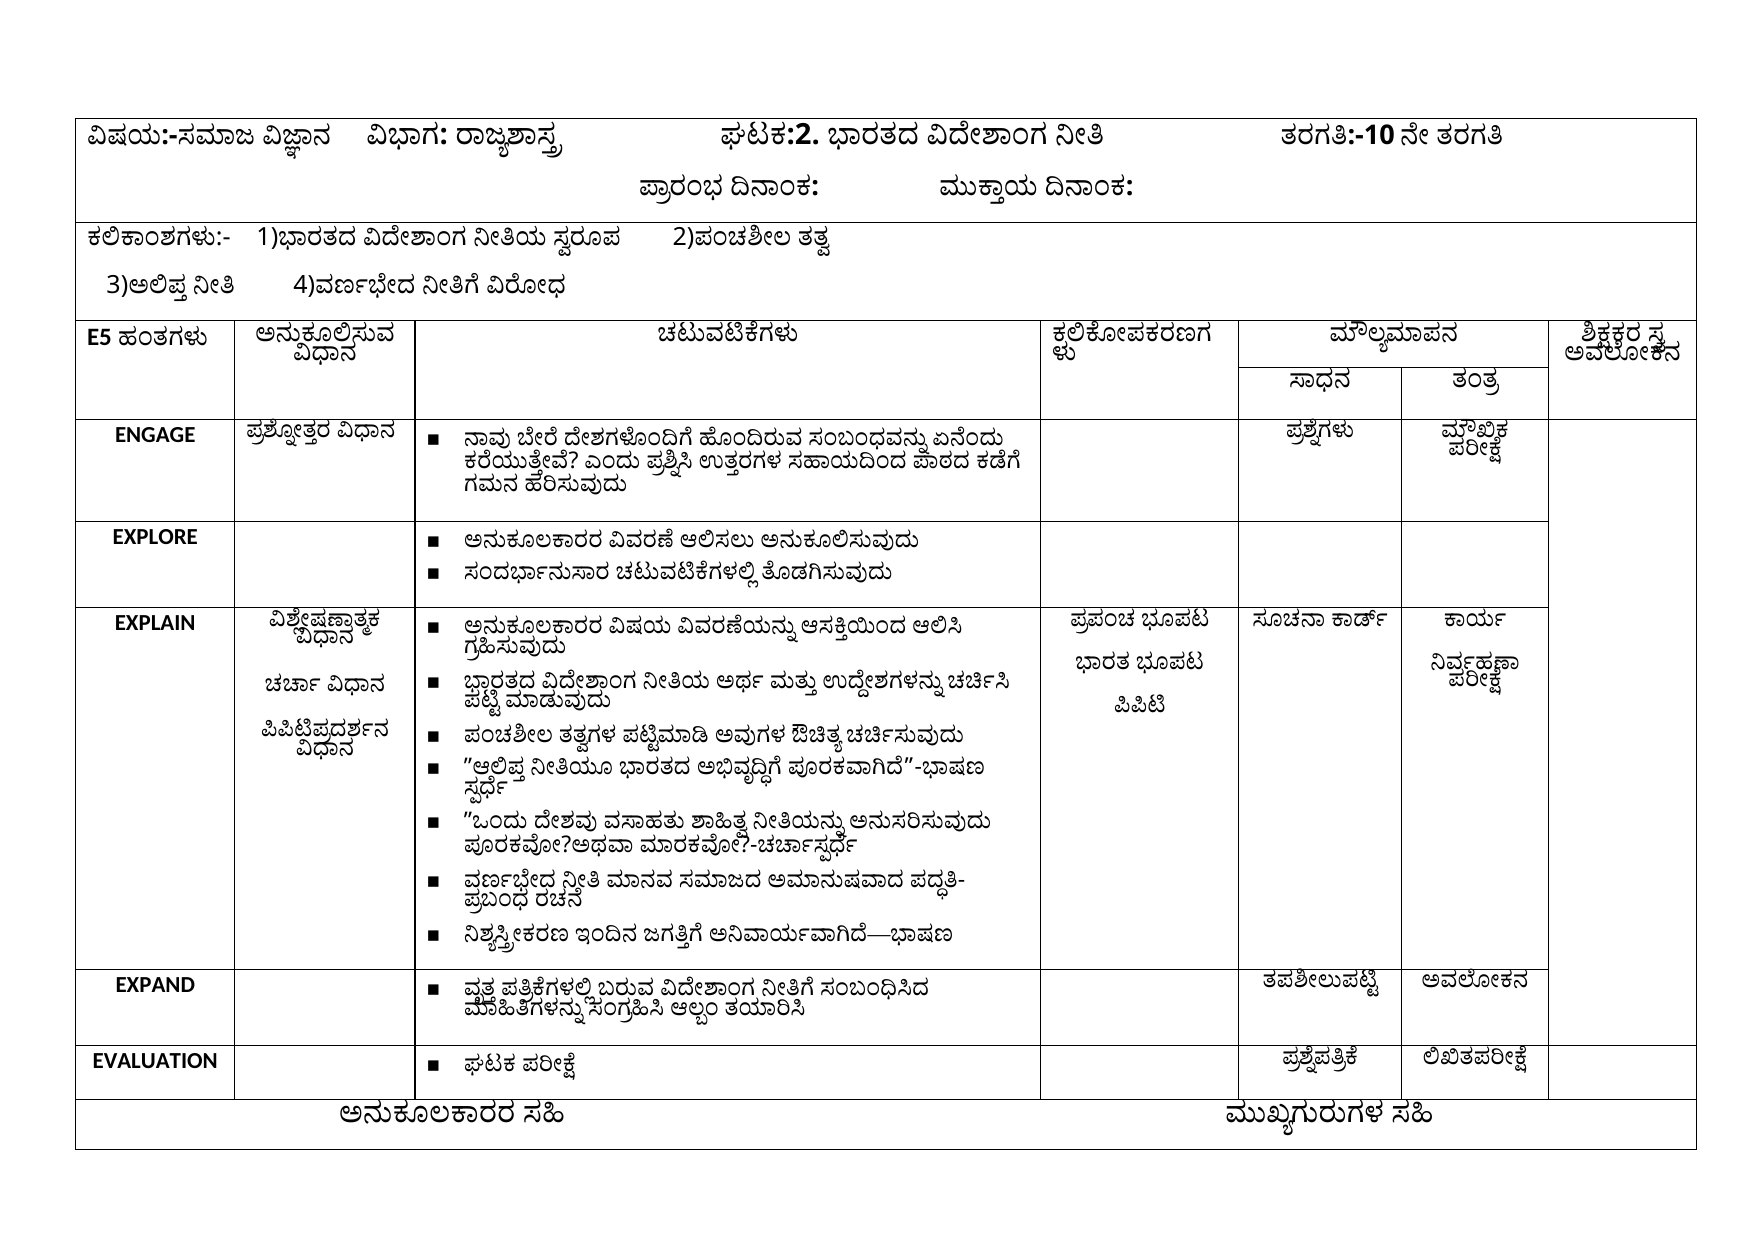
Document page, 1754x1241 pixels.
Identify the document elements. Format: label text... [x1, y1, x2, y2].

table_cell ಅನುಕೂಲಕಾರರ ವಿಷಯ ವಿವರಣೆಯನ್ನು ಆಸಕ್ತಿಯಿಂದ ಆಲಿಸಿ ಗ್ರಹಿಸುವುದು ಭಾರತದ ವಿದೇಶಾಂಗ ನೀತಿಯ ಅರ್ಥ ಮತ್ತು ಉದ್ದೇಶಗಳನ್ನು ಚರ್ಚಿಸಿ ಪಟ್ಟಿ ಮಾಡುವುದು ಪಂಚಶೀಲ ತತ್ವಗಳ ಪಟ್ಟಿಮಾಡಿ ಅವುಗಳ ಔಚಿತ್ಯ ಚರ್ಚಿಸುವುದು ”ಆಲಿಪ್ತ ನೀತಿಯೂ ಭಾರತದ ಅಭಿವೃದ್ಧಿಗೆ ಪೂರಕವಾಗಿದೆ”-ಭಾಷಣ ಸ್ಪರ್ಧೆ ”ಒಂದು ದೇಶವು ವಸಾಹತು ಶಾಹಿತ್ವ ನೀತಿಯನ್ನು ಅನುಸರಿಸುವುದು ಪೂರಕವೋ?ಅಥವಾ ಮಾರಕವೋ?-ಚರ್ಚಾಸ್ಪರ್ಧೆ ವರ್ಣಭೇದ ನೀತಿ ಮಾನವ ಸಮಾಜದ ಅಮಾನುಷವಾದ ಪದ್ಧತಿ-ಪ್ರಬಂಧ ರಚನೆ ನಿಶ್ಯಸ್ತ್ರೀಕರಣ ಇಂದಿನ ಜಗತ್ತಿಗೆ ಅನಿವಾರ್ಯವಾಗಿದೆ—ಭಾಷಣ [416, 608, 1040, 969]
table_cell EVALUATION [76, 1046, 234, 1099]
table_cell ಅನುಕೂಲಕಾರರ ವಿವರಣೆ ಆಲಿಸಲು ಅನುಕೂಲಿಸುವುದು ಸಂದರ್ಭಾನುಸಾರ ಚಟುವಟಿಕೆಗಳಲ್ಲಿ ತೊಡಗಿಸುವುದು [416, 522, 1040, 607]
table_cell ಅವಲೋಕನ [1402, 970, 1548, 1045]
table_cell ಶಿಕ್ಷಕರ ಸ್ವ ಅವಲೋಕನ [1549, 321, 1696, 419]
table_cell [235, 522, 414, 607]
table_cell E5 ಹಂತಗಳು [76, 321, 234, 419]
table_cell [1041, 522, 1238, 607]
table_cell [1041, 1046, 1238, 1099]
table_cell ಸಾಧನ [1239, 368, 1401, 419]
table_cell [235, 1046, 414, 1099]
table_cell EXPLAIN [76, 608, 234, 969]
table_cell EXPLORE [76, 522, 234, 607]
table_cell [235, 970, 414, 1045]
table_cell [1041, 420, 1238, 521]
table_cell [1549, 1046, 1696, 1099]
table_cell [76, 1100, 1696, 1149]
table_header ವಿಷಯ:-ಸಮಾಜ ವಿಜ್ಞಾನ ವಿಭಾಗ: ರಾಜ್ಯಶಾಸ್ತ್ರ ಘಟಕ:2. ಭಾರತದ ವಿದೇಶಾಂಗ ನೀತಿ ತರಗತಿ:-10ನೇ ತರಗತಿ ಪ್ರಾರಂಭ ದಿನಾಂಕ: ಮುಕ್ತಾಯ ದಿನಾಂಕ: [76, 119, 1696, 222]
table_cell ತಪಶೀಲುಪಟ್ಟಿ [1239, 970, 1401, 1045]
table_cell ಮೌಖಿಕ ಪರೀಕ್ಷೆ [1402, 420, 1548, 521]
table_cell ಚಟುವಟಿಕೆಗಳು [416, 321, 1040, 419]
table_cell [1239, 522, 1401, 607]
table_cell ಪ್ರಶ್ನೋತ್ತರ ವಿಧಾನ [235, 420, 414, 521]
table_cell ವಿಶ್ಲೇಷಣಾತ್ಮಕ ವಿಧಾನ ಚರ್ಚಾ ವಿಧಾನ ಪಿಪಿಟಿಪ್ರದರ್ಶನ ವಿಧಾನ [235, 608, 414, 969]
table_cell ತಂತ್ರ [1402, 368, 1548, 419]
table_cell ನಾವು ಬೇರೆ ದೇಶಗಳೊಂದಿಗೆ ಹೊಂದಿರುವ ಸಂಬಂಧವನ್ನು ಏನೆಂದು ಕರೆಯುತ್ತೇವೆ? ಎಂದು ಪ್ರಶ್ನಿಸಿ ಉತ್ತರಗಳ ಸಹಾಯದಿಂದ ಪಾಠದ ಕಡೆಗೆ ಗಮನ ಹರಿಸುವುದು [416, 420, 1040, 521]
table_cell ಪ್ರಶ್ನೆಪತ್ರಿಕೆ [1239, 1046, 1401, 1099]
table_cell ಸೂಚನಾ ಕಾರ್ಡ್ [1239, 608, 1401, 969]
table_cell ವೃತ್ತ ಪತ್ರಿಕೆಗಳಲ್ಲಿ ಬರುವ ವಿದೇಶಾಂಗ ನೀತಿಗೆ ಸಂಬಂಧಿಸಿದ ಮಾಹಿತಿಗಳನ್ನು ಸಂಗ್ರಹಿಸಿ ಆಲ್ಬಂ ತಯಾರಿಸಿ [416, 970, 1040, 1045]
table_cell [1549, 420, 1696, 1045]
table_cell ಪ್ರಶ್ನೆಗಳು [1239, 420, 1401, 521]
table_cell ಕಾರ್ಯ ನಿರ್ವಹಣಾ ಪರೀಕ್ಷೆ [1402, 608, 1548, 969]
table_cell [1402, 522, 1548, 607]
table_cell ಕಲಿಕಾಂಶಗಳು:- 1)ಭಾರತದ ವಿದೇಶಾಂಗ ನೀತಿಯ ಸ್ವರೂಪ 2)ಪಂಚಶೀಲ ತತ್ವ 3)ಅಲಿಪ್ತ ನೀತಿ 4)ವರ್ಣಭೇದ ನೀತಿಗೆ ವಿರೋಧ [76, 223, 1696, 320]
table_cell ಮೌಲ್ಯಮಾಪನ [1239, 321, 1548, 367]
table_cell [1041, 970, 1238, 1045]
table_cell ಕಲಿಕೋಪಕರಣಗಳು [1041, 321, 1238, 419]
table_cell ಘಟಕ ಪರೀಕ್ಷೆ [416, 1046, 1040, 1099]
table_cell ಲಿಖಿತಪರೀಕ್ಷೆ [1402, 1046, 1548, 1099]
table_cell ಅನುಕೂಲಿಸುವ ವಿಧಾನ [235, 321, 414, 419]
table_cell ಪ್ರಪಂಚ ಭೂಪಟ ಭಾರತ ಭೂಪಟ ಪಿಪಿಟಿ [1041, 608, 1238, 969]
table_cell EXPAND [76, 970, 234, 1045]
table_cell ENGAGE [76, 420, 234, 521]
